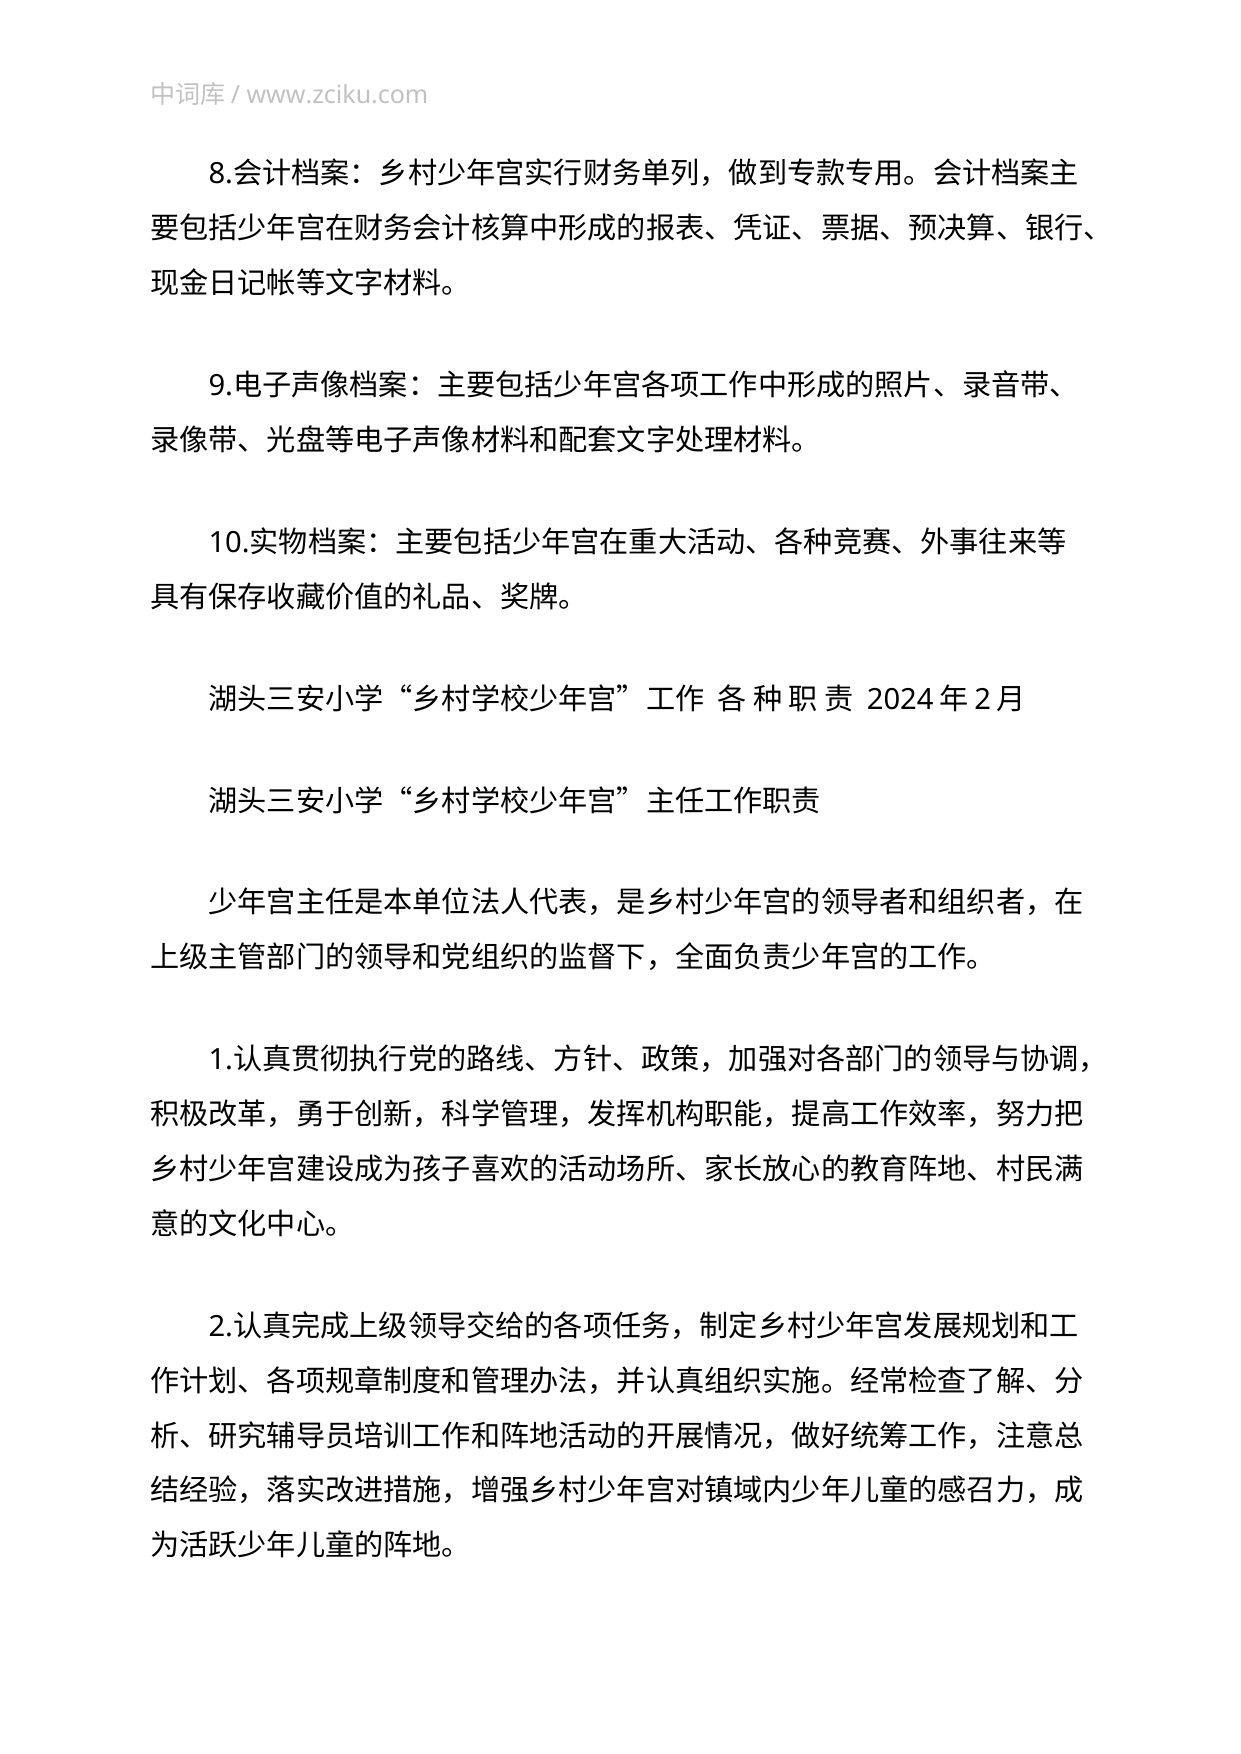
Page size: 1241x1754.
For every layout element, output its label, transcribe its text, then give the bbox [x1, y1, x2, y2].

text 湖头三安小学“乡村学校少年宫”主任工作职责 [150, 777, 1090, 819]
text 8.会计档案：乡村少年宫实行财务单列，做到专款专用。会计档案主要包括少年宫在财务会计核算中形成的报表、凭证、票据、预决算、银行、现金日记帐等文字材料。 [150, 150, 1090, 302]
text 湖头三安小学“乡村学校少年宫”工作 各 种 职 责 2024年2月 [150, 675, 1090, 718]
text 10.实物档案：主要包括少年宫在重大活动、各种竞赛、外事往来等具有保存收藏价值的礼品、奖牌。 [150, 518, 1090, 616]
text 9.电子声像档案：主要包括少年宫各项工作中形成的照片、录音带、录像带、光盘等电子声像材料和配套文字处理材料。 [150, 362, 1090, 459]
text 2.认真完成上级领导交给的各项任务，制定乡村少年宫发展规划和工作计划、各项规章制度和管理办法，并认真组织实施。经常检查了解、分析、研究辅导员培训工作和阵地活动的开展情况，做好统筹工作，注意总结经验，落实改进措施，增强乡村少年宫对镇域内少年儿童的感召力，成为活跃少年儿童的阵地。 [150, 1302, 1090, 1564]
text 少年宫主任是本单位法人代表，是乡村少年宫的领导者和组织者，在上级主管部门的领导和党组织的监督下，全面负责少年宫的工作。 [150, 879, 1090, 976]
text 1.认真贯彻执行党的路线、方针、政策，加强对各部门的领导与协调，积极改革，勇于创新，科学管理，发挥机构职能，提高工作效率，努力把乡村少年宫建设成为孩子喜欢的活动场所、家长放心的教育阵地、村民满意的文化中心。 [150, 1036, 1090, 1243]
